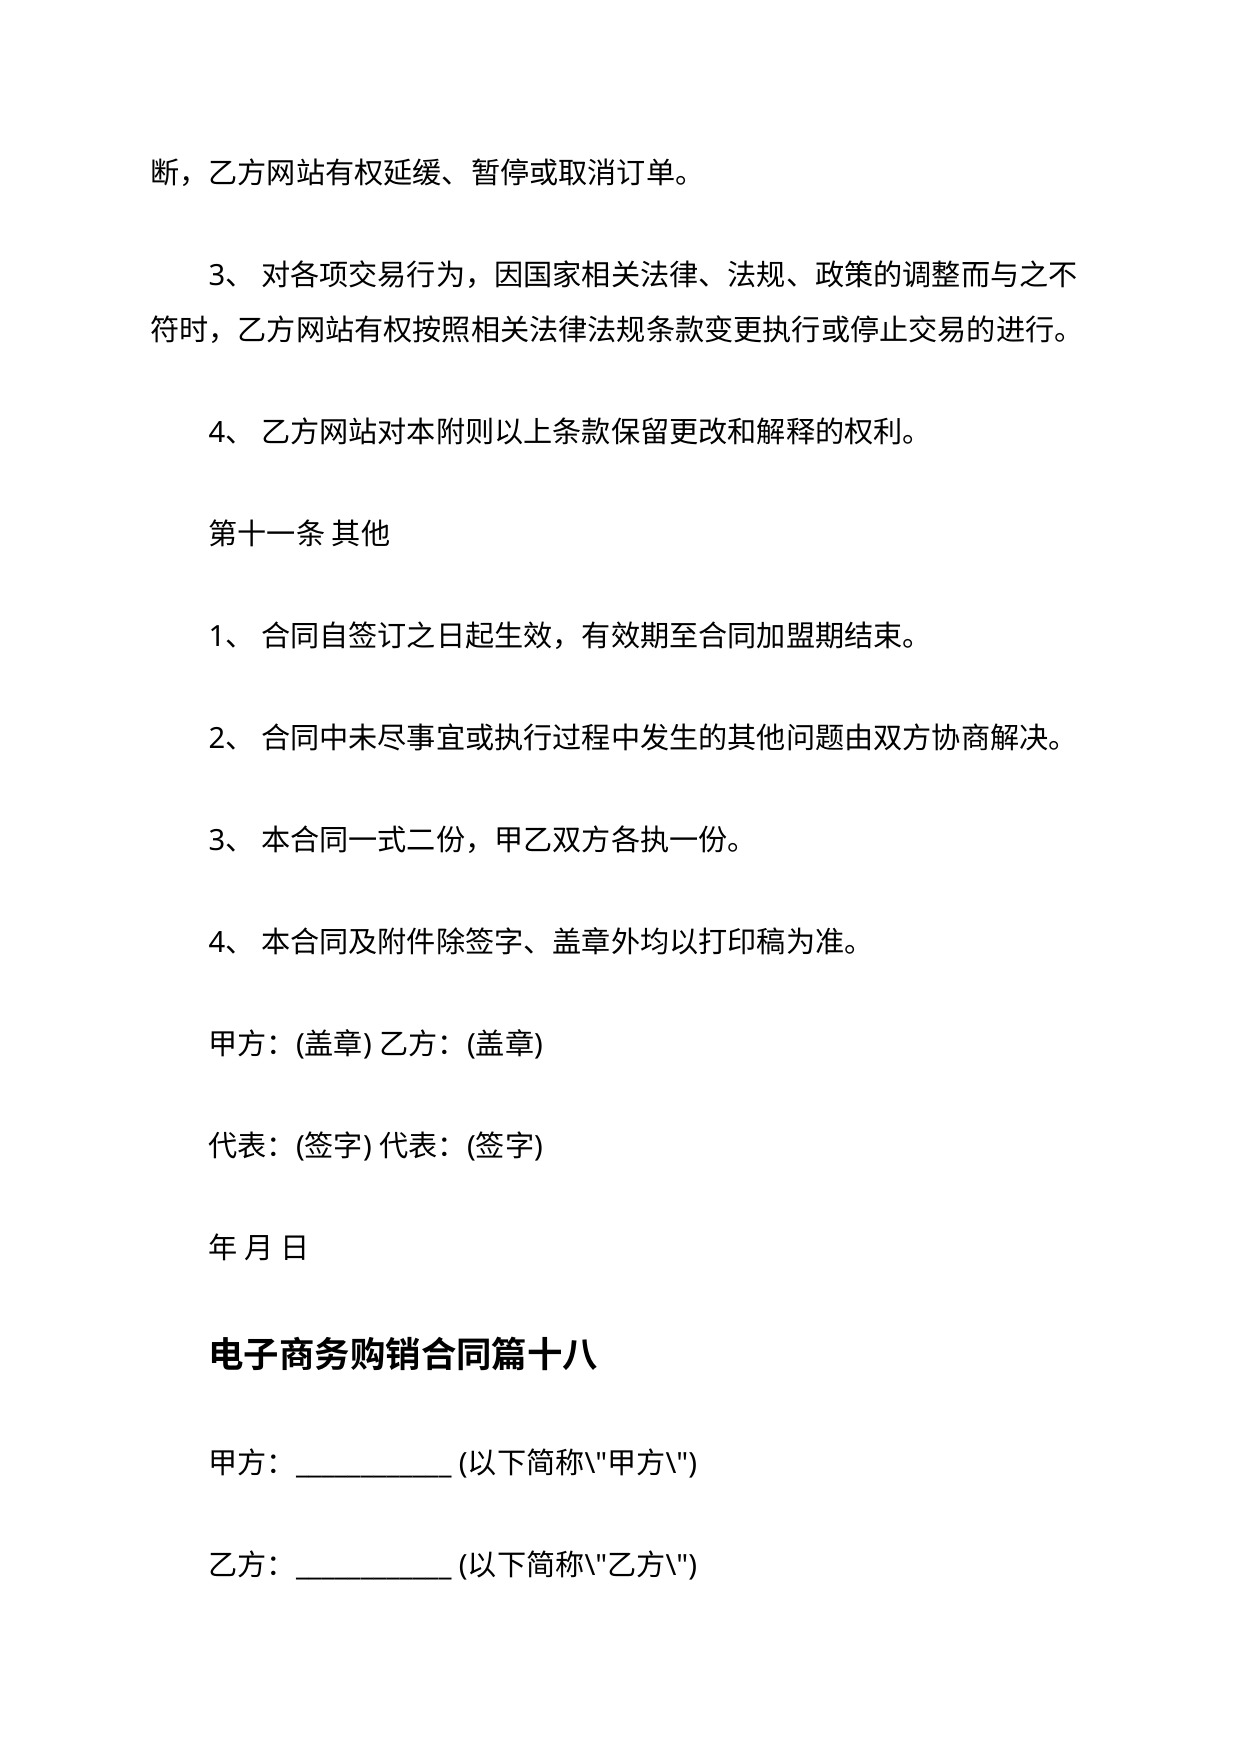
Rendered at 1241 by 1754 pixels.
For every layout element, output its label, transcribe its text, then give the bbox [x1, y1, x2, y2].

text 4、 乙方网站对本附则以上条款保留更改和解释的权利。 [150, 408, 1090, 451]
text 1、 合同自签订之日起生效，有效期至合同加盟期结束。 [150, 612, 1090, 655]
text 代表：(签字) 代表：(签字) [150, 1122, 1090, 1164]
text 甲方：(盖章) 乙方：(盖章) [150, 1020, 1090, 1063]
text 3、 对各项交易行为，因国家相关法律、法规、政策的调整而与之不符时，乙方网站有权按照相关法律法规条款变更执行或停止交易的进行。 [150, 252, 1090, 349]
text 甲方：____________ (以下简称\"甲方\") [150, 1439, 1090, 1482]
text 第十一条 其他 [150, 511, 1090, 553]
text 电子商务购销合同篇十八 [150, 1326, 1090, 1377]
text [150, 150, 1090, 192]
text 2、 合同中未尽事宜或执行过程中发生的其他问题由双方协商解决。 [150, 714, 1090, 757]
text 3、 本合同一式二份，甲乙双方各执一份。 [150, 816, 1090, 859]
text 年 月 日 [150, 1224, 1090, 1266]
text 4、 本合同及附件除签字、盖章外均以打印稿为准。 [150, 918, 1090, 961]
text 乙方：____________ (以下简称\"乙方\") [150, 1541, 1090, 1584]
